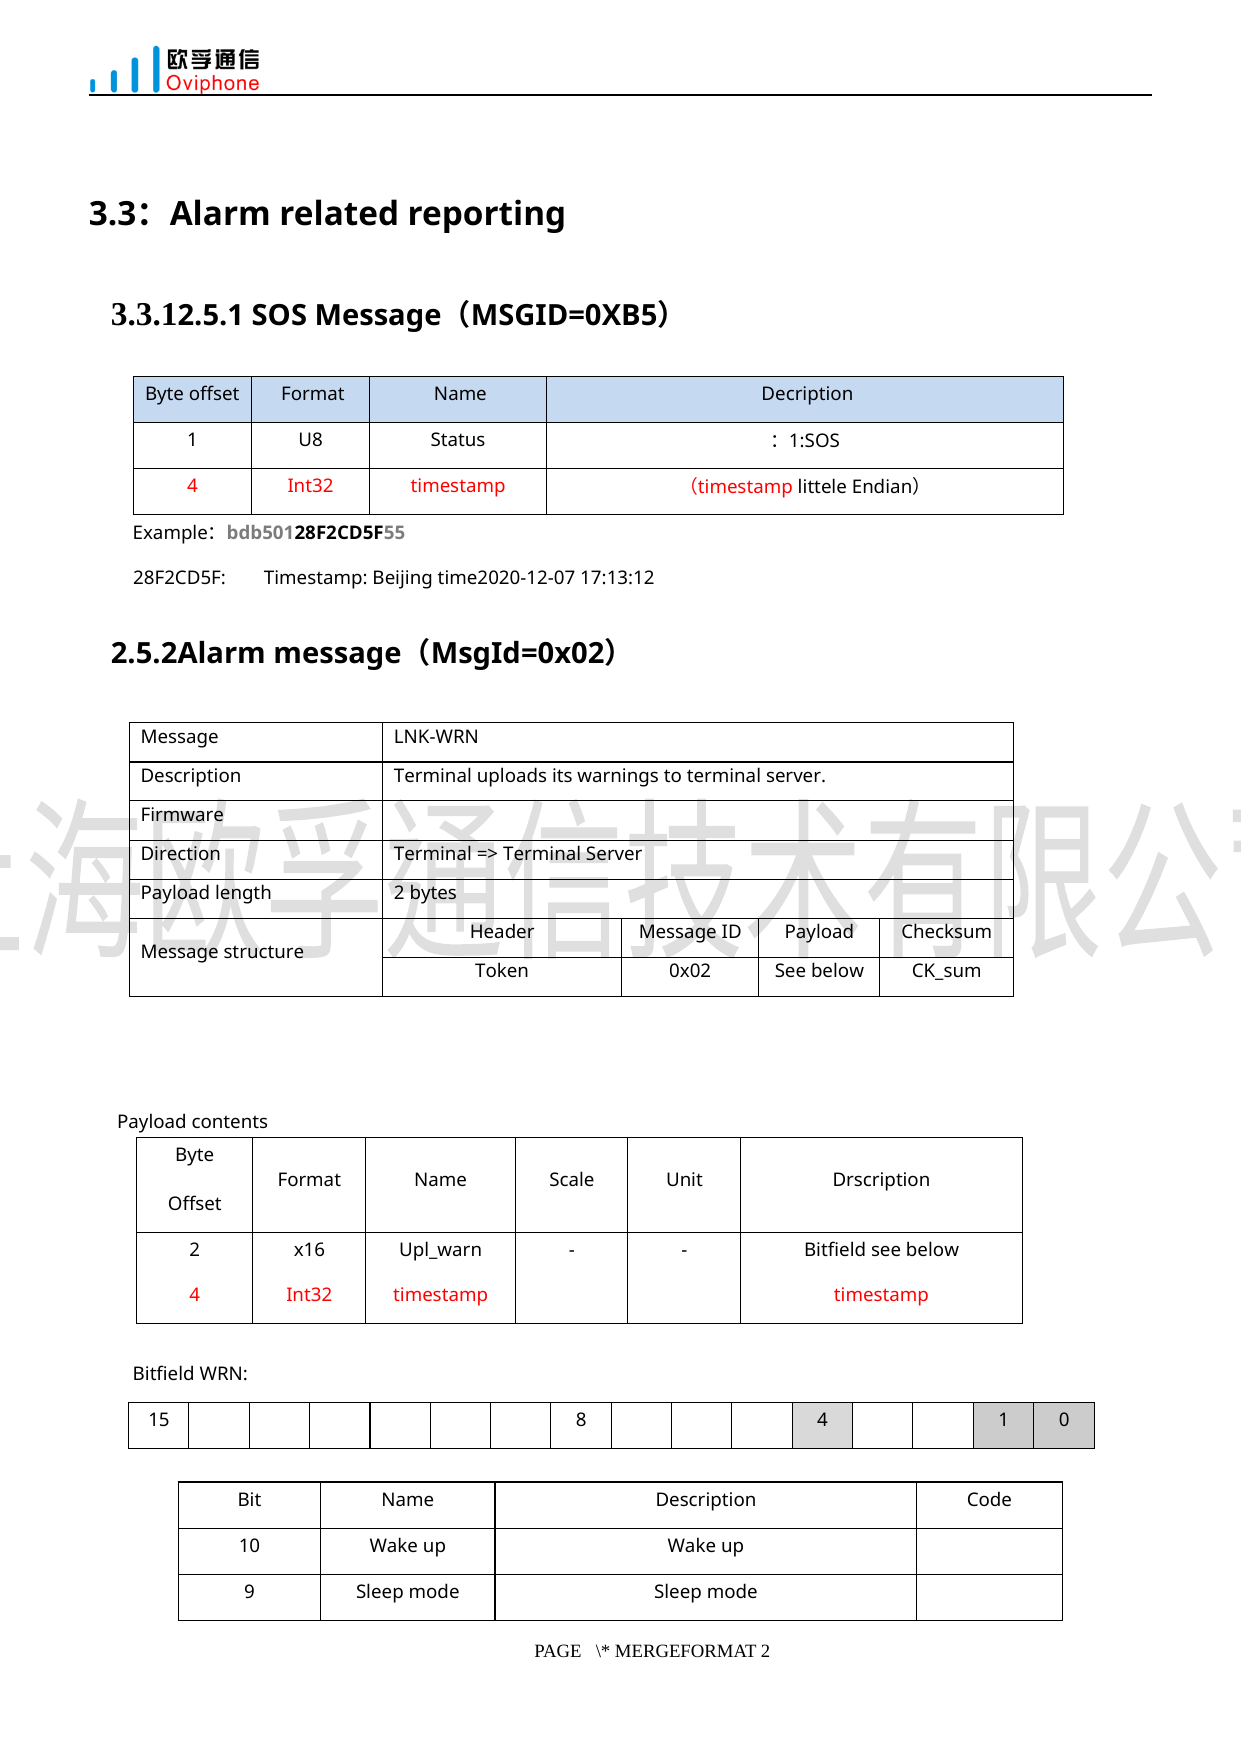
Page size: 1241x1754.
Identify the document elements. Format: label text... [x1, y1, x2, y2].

table_cell Header [383, 919, 621, 957]
table_header [250, 1403, 309, 1448]
table_cell Payload length [130, 880, 382, 918]
table_header Name [370, 377, 546, 422]
table_cell [917, 1575, 1062, 1619]
subtitle 2.5.2Alarm message（MsgId=0x02） [111, 619, 1130, 684]
table_header Message [130, 723, 382, 761]
table_header [371, 1403, 430, 1448]
table_header [672, 1403, 731, 1448]
table_header [431, 1403, 490, 1448]
table_cell Int32 [253, 1278, 365, 1323]
table_header 15 [129, 1403, 188, 1448]
table_cell See below [759, 958, 879, 996]
table_header LNK-WRN [383, 723, 1013, 761]
text 28F2CD5F: Timestamp: Beijing time2020-12-07 17:13:12 [133, 561, 1152, 593]
table_cell 4 [137, 1278, 252, 1323]
table_header Description [496, 1483, 916, 1527]
table_cell timestamp [370, 469, 546, 514]
table_cell Terminal => Terminal Server [383, 841, 1013, 878]
table_header 8 [551, 1403, 611, 1448]
table_cell [628, 1278, 740, 1323]
table_header Name [321, 1483, 494, 1527]
table_cell 10 [179, 1529, 320, 1573]
table_cell Direction [130, 841, 382, 878]
text 3.3：Alarm related reporting [89, 178, 1152, 243]
table_header [612, 1403, 671, 1448]
table_cell Upl_warn [366, 1233, 515, 1278]
table_cell （timestamp littele Endian） [547, 469, 1063, 514]
table_cell U8 [252, 423, 369, 468]
table_header [913, 1403, 973, 1448]
picture [88, 41, 265, 95]
table_cell Bitfield see below [741, 1233, 1022, 1278]
text Payload contents [89, 1105, 1152, 1137]
table_header Bit [179, 1483, 320, 1527]
table_header [310, 1403, 369, 1448]
table_cell 0x02 [622, 958, 758, 996]
table_cell 9 [179, 1575, 320, 1619]
table_cell Firmware [130, 801, 382, 839]
table_cell Message structure [130, 919, 382, 996]
table_cell 1 [134, 423, 251, 468]
table_cell 2 bytes [383, 880, 1013, 918]
table_cell Checksum [880, 919, 1013, 957]
table_header Format [253, 1138, 365, 1232]
table_header Code [917, 1483, 1062, 1527]
text Example：bdb50128F2CD5F55 [89, 515, 1152, 547]
table_header [853, 1403, 912, 1448]
table_cell 2 [137, 1233, 252, 1278]
table_header Unit [628, 1138, 740, 1232]
table_cell Message ID [622, 919, 758, 957]
table_header 0 [1034, 1403, 1094, 1448]
table_cell x16 [253, 1233, 365, 1278]
table_header Format [252, 377, 369, 422]
table_header Byte Offset [137, 1138, 252, 1232]
table_header [189, 1403, 249, 1448]
table_cell Description [130, 763, 382, 800]
table_cell Status [370, 423, 546, 468]
table_header Decription [547, 377, 1063, 422]
table_header 4 [793, 1403, 852, 1448]
table_cell Sleep mode [496, 1575, 916, 1619]
table_cell Token [383, 958, 621, 996]
table_header [491, 1403, 550, 1448]
table_cell - [628, 1233, 740, 1278]
table_cell Wake up [496, 1529, 916, 1573]
text Bitfield WRN: [132, 1357, 1152, 1389]
table_cell Wake up [321, 1529, 494, 1573]
table_cell Terminal uploads its warnings to terminal server. [383, 763, 1013, 800]
table_header 1 [974, 1403, 1033, 1448]
table_cell Int32 [252, 469, 369, 514]
table_cell [383, 801, 1013, 839]
table_cell Payload [759, 919, 879, 957]
table_cell ：1:SOS [547, 423, 1063, 468]
table_cell [516, 1278, 627, 1323]
table_header Scale [516, 1138, 627, 1232]
table_cell timestamp [741, 1278, 1022, 1323]
subtitle 3.3.12.5.1 SOS Message（MSGID=0XB5） [111, 280, 1130, 345]
table_cell Sleep mode [321, 1575, 494, 1619]
table_header Name [366, 1138, 515, 1232]
table_cell - [516, 1233, 627, 1278]
table_cell CK_sum [880, 958, 1013, 996]
table_header [732, 1403, 792, 1448]
table_cell timestamp [366, 1278, 515, 1323]
table_header Byte offset [134, 377, 251, 422]
table_cell [917, 1529, 1062, 1573]
table_header Drscription [741, 1138, 1022, 1232]
table_cell 4 [134, 469, 251, 514]
